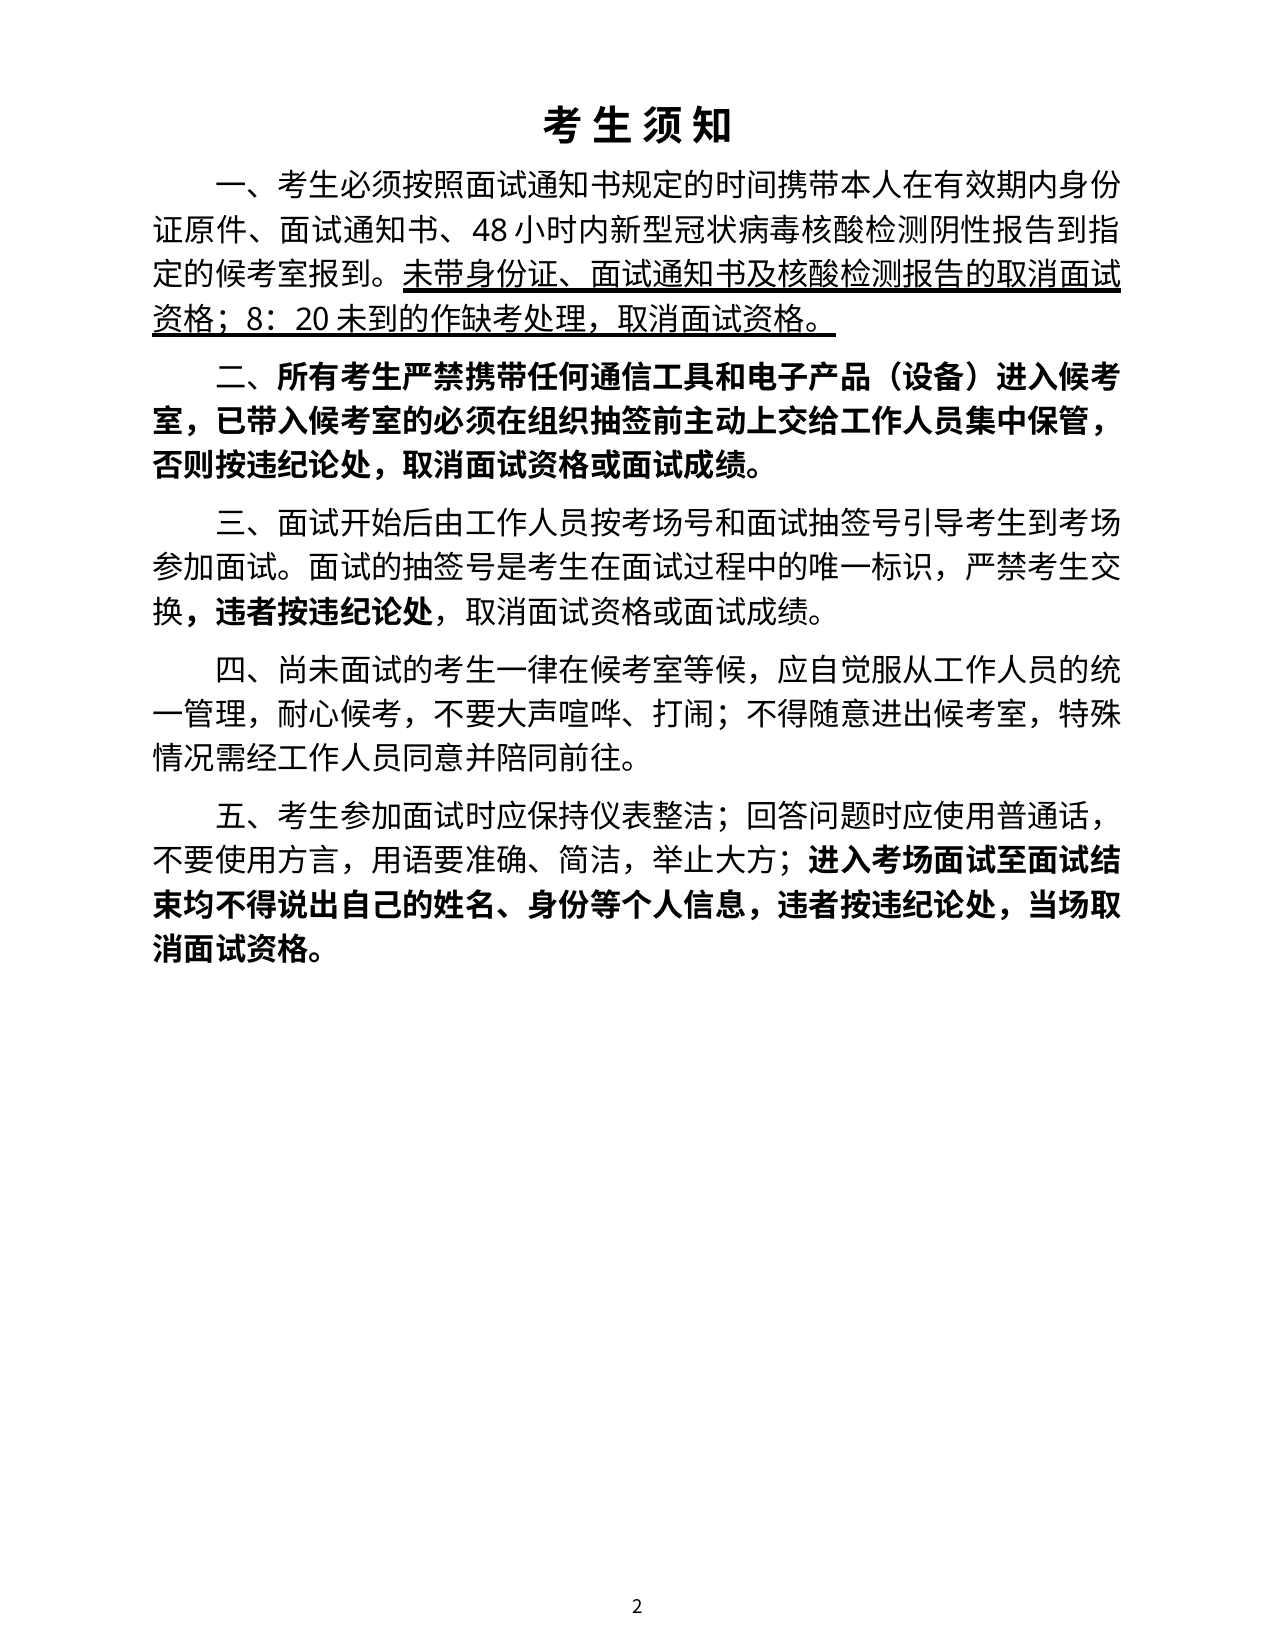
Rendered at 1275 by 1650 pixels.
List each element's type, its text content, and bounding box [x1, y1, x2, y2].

text 考 生 须 知 [514, 81, 761, 155]
subtitle 二、所有考生严禁携带任何通信工具和电子产品（设备）进入候考室，已带入候考室的必须在组织抽签前主动上交给工作人员集中保管， 否则按违纪论处，取消面试资格或面试成绩。 [152, 353, 1121, 486]
text 一、考生必须按照面试通知书规定的时间携带本人在有效期内身份证原件、面试通知书、48小时内新型冠状病毒核酸检测阴性报告到指定的候考室报到。未带身份证、面试通知书及核酸检测报告的取消面试资格；8：20未到的作缺考处理，取消面试资格。 [152, 161, 1121, 339]
text 四、尚未面试的考生一律在候考室等候，应自觉服从工作人员的统一管理，耐心候考，不要大声喧哗、打闹；不得随意进出候考室，特殊情况需经工作人员同意并陪同前往。 [152, 646, 1121, 779]
text 五、考生参加面试时应保持仪表整洁；回答问题时应使用普通话， 不要使用方言，用语要准确、简洁，举止大方；进入考场面试至面试结束均不得说出自己的姓名、身份等个人信息，违者按违纪论处，当场取消面试资格。 [152, 792, 1121, 969]
text 三、面试开始后由工作人员按考场号和面试抽签号引导考生到考场参加面试。面试的抽签号是考生在面试过程中的唯一标识，严禁考生交换，违者按违纪论处，取消面试资格或面试成绩。 [152, 499, 1121, 632]
